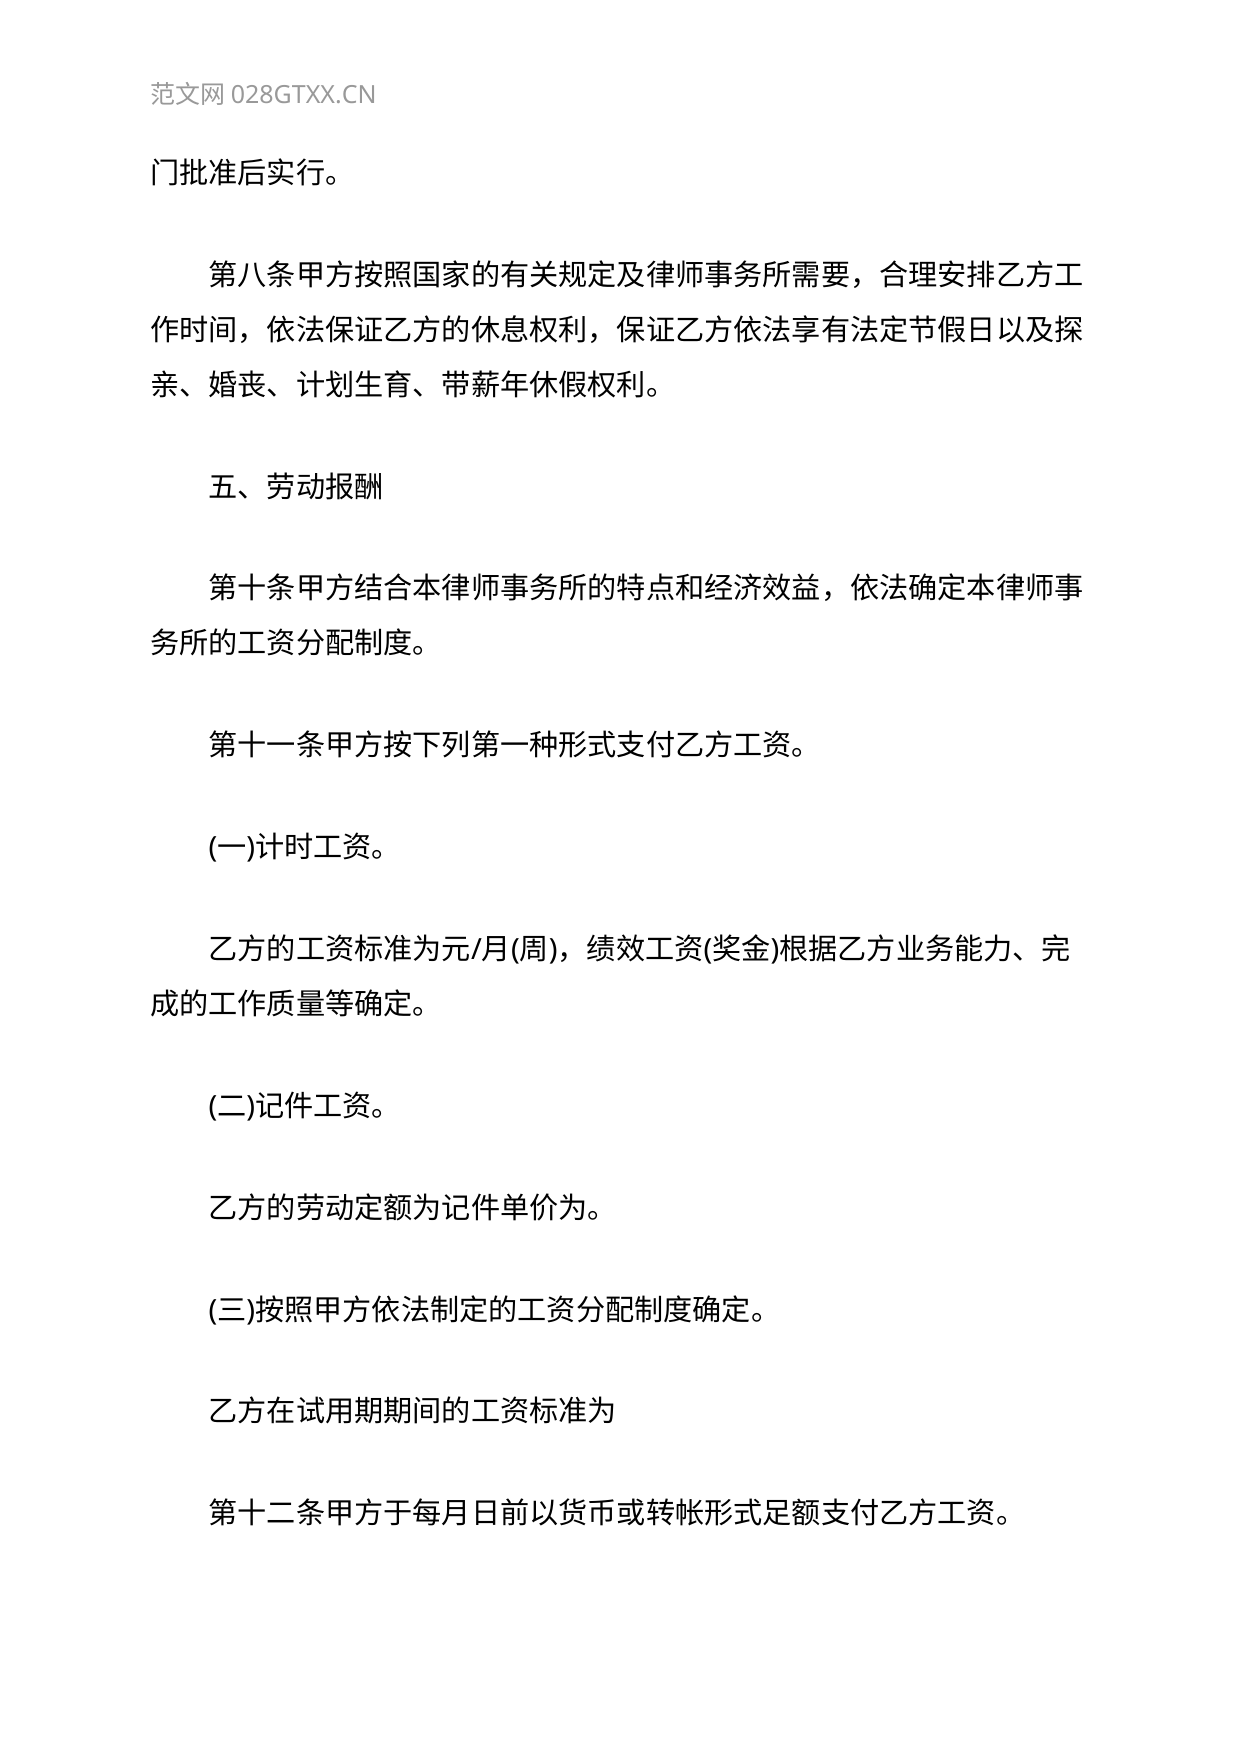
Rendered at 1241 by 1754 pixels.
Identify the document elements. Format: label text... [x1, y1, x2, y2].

text 第十二条甲方于每月日前以货币或转帐形式足额支付乙方工资。 [150, 1490, 1090, 1532]
text 乙方的工资标准为元/月(周)，绩效工资(奖金)根据乙方业务能力、完成的工作质量等确定。 [150, 926, 1090, 1023]
text 第十条甲方结合本律师事务所的特点和经济效益，依法确定本律师事务所的工资分配制度。 [150, 565, 1090, 662]
text 五、劳动报酬 [150, 463, 1090, 506]
text 乙方在试用期期间的工资标准为 [150, 1388, 1090, 1430]
text (一)计时工资。 [150, 823, 1090, 866]
text (二)记件工资。 [150, 1082, 1090, 1125]
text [150, 150, 1090, 192]
text 第十一条甲方按下列第一种形式支付乙方工资。 [150, 722, 1090, 764]
text (三)按照甲方依法制定的工资分配制度确定。 [150, 1286, 1090, 1328]
text 第八条甲方按照国家的有关规定及律师事务所需要，合理安排乙方工作时间，依法保证乙方的休息权利，保证乙方依法享有法定节假日以及探亲、婚丧、计划生育、带薪年休假权利。 [150, 252, 1090, 404]
text 乙方的劳动定额为记件单价为。 [150, 1184, 1090, 1227]
